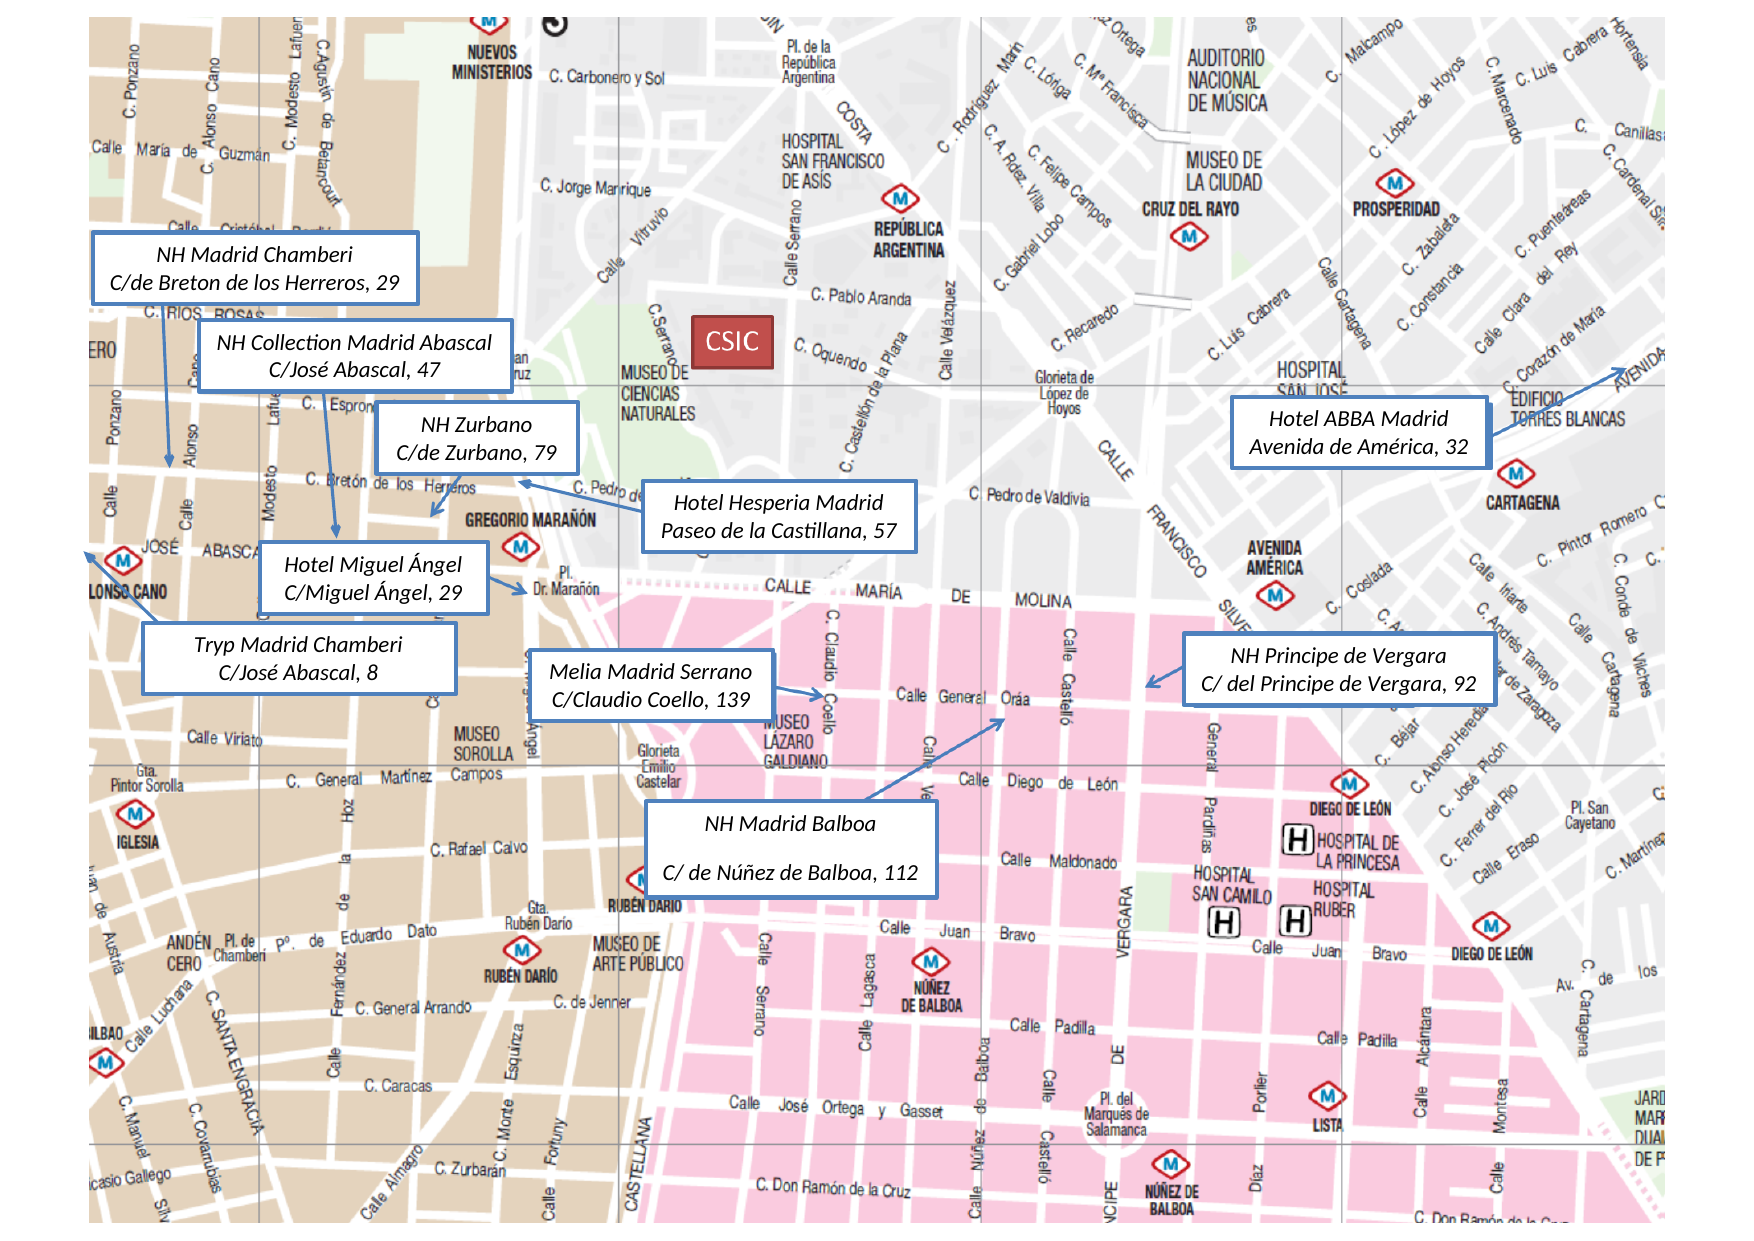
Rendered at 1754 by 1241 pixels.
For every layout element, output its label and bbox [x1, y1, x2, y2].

picture [89, 17, 1665, 1223]
